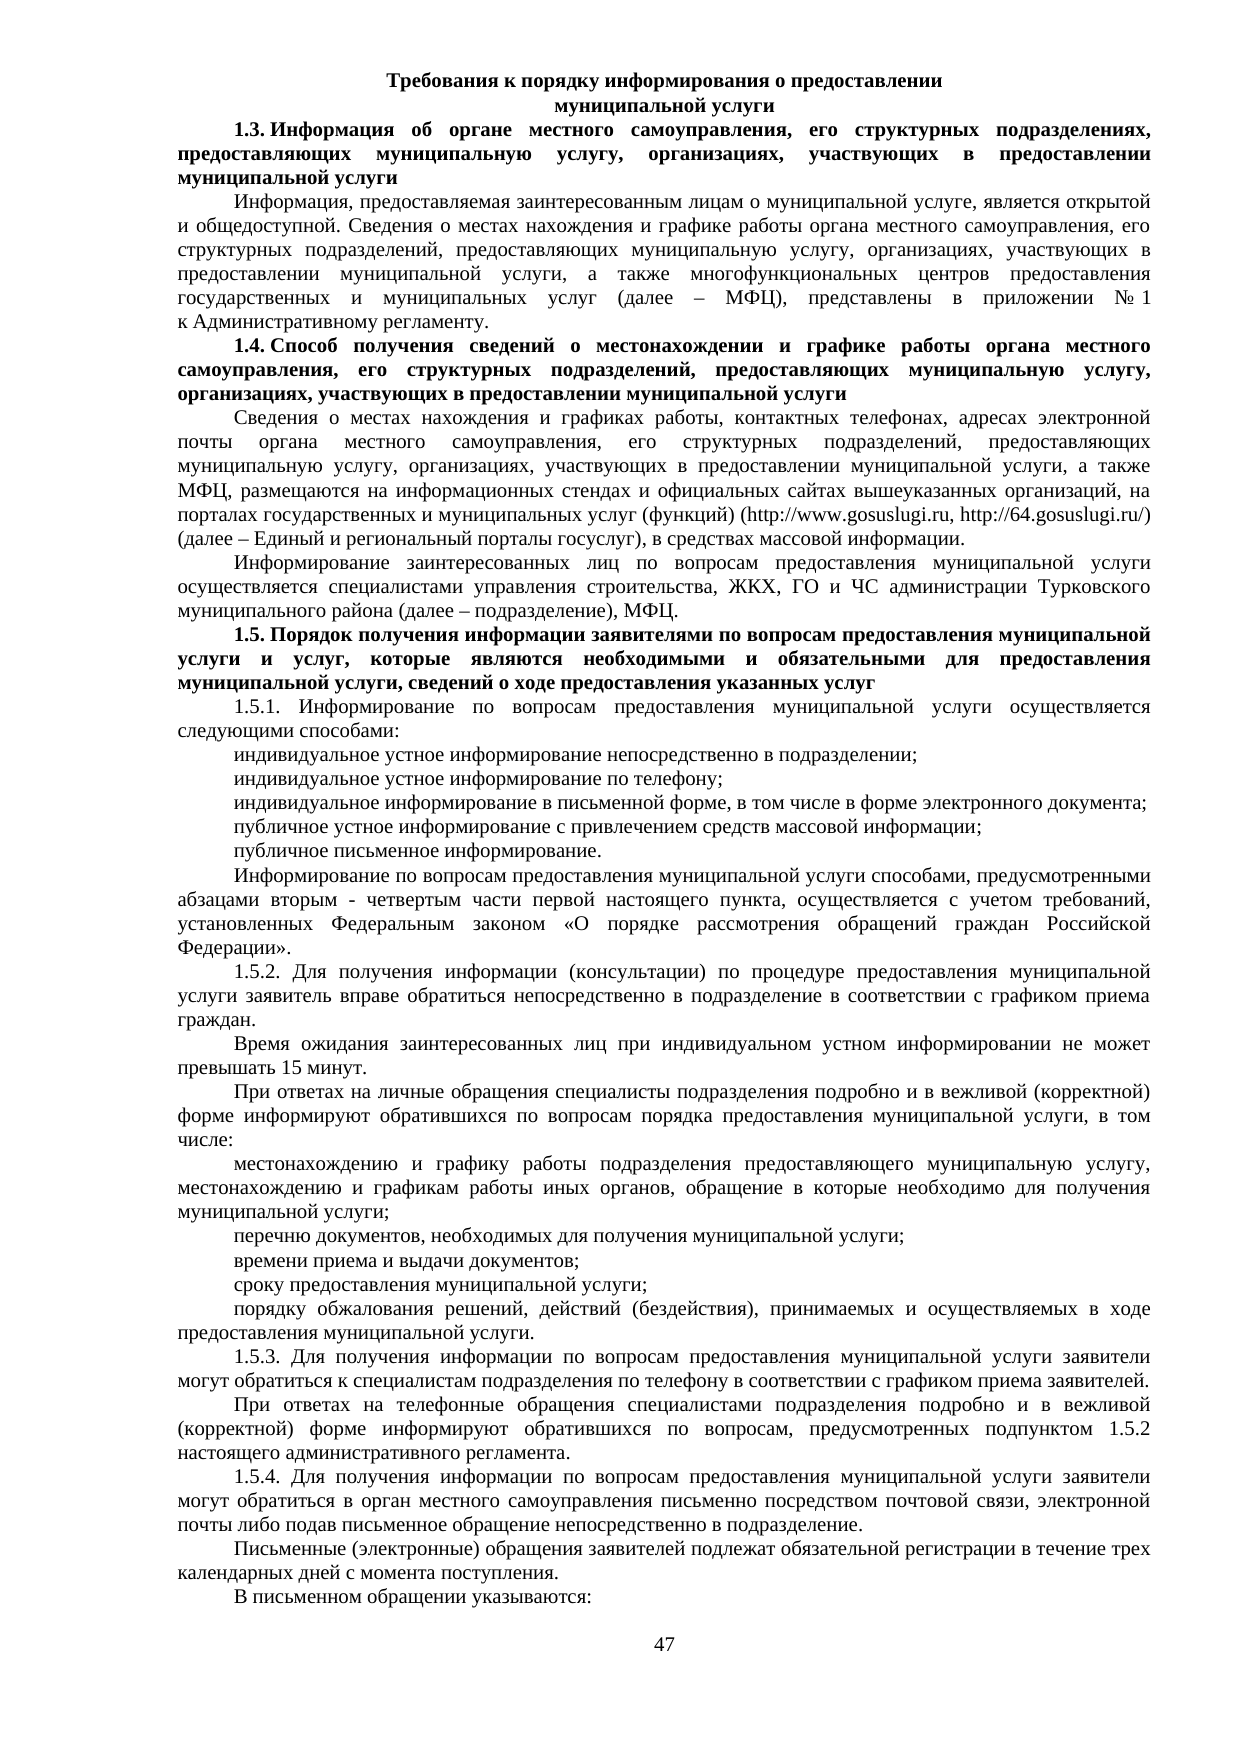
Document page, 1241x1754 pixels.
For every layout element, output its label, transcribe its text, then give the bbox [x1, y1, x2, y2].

text 1.5.4. Для получения информации по вопросам предоставления муниципальной услуги заявители могут обратиться в орган местного самоуправления письменно посредством почтовой связи, электронной почты либо подав письменное обращение непосредственно в подразделение. [177, 1464, 1152, 1536]
text В письменном обращении указываются: [177, 1584, 1152, 1608]
text Информирование по вопросам предоставления муниципальной услуги способами, предусмотренными абзацами вторым - четвертым части первой настоящего пункта, осуществляется с учетом требований, установленных Федеральным законом «О порядке рассмотрения обращений граждан Российской Федерации». [177, 862, 1152, 959]
text 1.5.2. Для получения информации (консультации) по процедуре предоставления муниципальной услуги заявитель вправе обратиться непосредственно в подразделение в соответствии с графиком приема граждан. [177, 959, 1152, 1031]
text публичное устное информирование с привлечением средств массовой информации; [177, 814, 1152, 838]
text Время ожидания заинтересованных лиц при индивидуальном устном информировании не может превышать 15 минут. [177, 1031, 1152, 1079]
text При ответах на личные обращения специалисты подразделения подробно и в вежливой (корректной) форме информируют обратившихся по вопросам порядка предоставления муниципальной услуги, в том числе: [177, 1079, 1152, 1151]
text 1.4. Способ получения сведений о местонахождении и графике работы органа местного самоуправления, его структурных подразделений, предоставляющих муниципальную услугу, организациях, участвующих в предоставлении муниципальной услуги [177, 333, 1152, 405]
text 1.5.1. Информирование по вопросам предоставления муниципальной услуги осуществляется следующими способами: [177, 694, 1152, 742]
text Информирование заинтересованных лиц по вопросам предоставления муниципальной услуги осуществляется специалистами управления строительства, ЖКХ, ГО и ЧС администрации Турковского муниципального района (далее – подразделение), МФЦ. [177, 550, 1152, 622]
text Сведения о местах нахождения и графиках работы, контактных телефонах, адресах электронной почты органа местного самоуправления, его структурных подразделений, предоставляющих муниципальную услугу, организациях, участвующих в предоставлении муниципальной услуги, а также МФЦ, размещаются на информационных стендах и официальных сайтах вышеуказанных организаций, на порталах государственных и муниципальных услуг (функций) (http://www.gosuslugi.ru, http://64.gosuslugi.ru/) (далее – Единый и региональный порталы госуслуг), в средствах массовой информации. [177, 405, 1152, 550]
text Информация, предоставляемая заинтересованным лицам о муниципальной услуге, является открытой и общедоступной. Сведения о местах нахождения и графике работы органа местного самоуправления, его структурных подразделений, предоставляющих муниципальную услугу, организациях, участвующих в предоставлении муниципальной услуги, а также многофункциональных центров предоставления государственных и муниципальных услуг (далее – МФЦ), представлены в приложении № 1 к Административному регламенту. [177, 189, 1152, 333]
text индивидуальное устное информирование непосредственно в подразделении; [177, 742, 1152, 766]
text порядку обжалования решений, действий (бездействия), принимаемых и осуществляемых в ходе предоставления муниципальной услуги. [177, 1296, 1152, 1344]
text сроку предоставления муниципальной услуги; [177, 1272, 1152, 1296]
text 1.3. Информация об органе местного самоуправления, его структурных подразделениях, предоставляющих муниципальную услугу, организациях, участвующих в предоставлении муниципальной услуги [177, 117, 1152, 189]
text местонахождению и графику работы подразделения предоставляющего муниципальную услугу, местонахождению и графикам работы иных органов, обращение в которые необходимо для получения муниципальной услуги; [177, 1151, 1152, 1223]
text времени приема и выдачи документов; [177, 1247, 1152, 1272]
text 1.5.3. Для получения информации по вопросам предоставления муниципальной услуги заявители могут обратиться к специалистам подразделения по телефону в соответствии с графиком приема заявителей. [177, 1344, 1152, 1392]
text 1.5. Порядок получения информации заявителями по вопросам предоставления муниципальной услуги и услуг, которые являются необходимыми и обязательными для предоставления муниципальной услуги, сведений о ходе предоставления указанных услуг [177, 622, 1152, 694]
text перечню документов, необходимых для получения муниципальной услуги; [177, 1223, 1152, 1247]
text Требования к порядку информирования о предоставлении [177, 68, 1152, 92]
text публичное письменное информирование. [177, 838, 1152, 862]
text индивидуальное информирование в письменной форме, в том числе в форме электронного документа; [177, 790, 1152, 814]
text Письменные (электронные) обращения заявителей подлежат обязательной регистрации в течение трех календарных дней с момента поступления. [177, 1536, 1152, 1584]
text При ответах на телефонные обращения специалистами подразделения подробно и в вежливой (корректной) форме информируют обратившихся по вопросам, предусмотренных подпунктом 1.5.2 настоящего административного регламента. [177, 1392, 1152, 1464]
text муниципальной услуги [177, 92, 1152, 117]
text индивидуальное устное информирование по телефону; [177, 766, 1152, 790]
